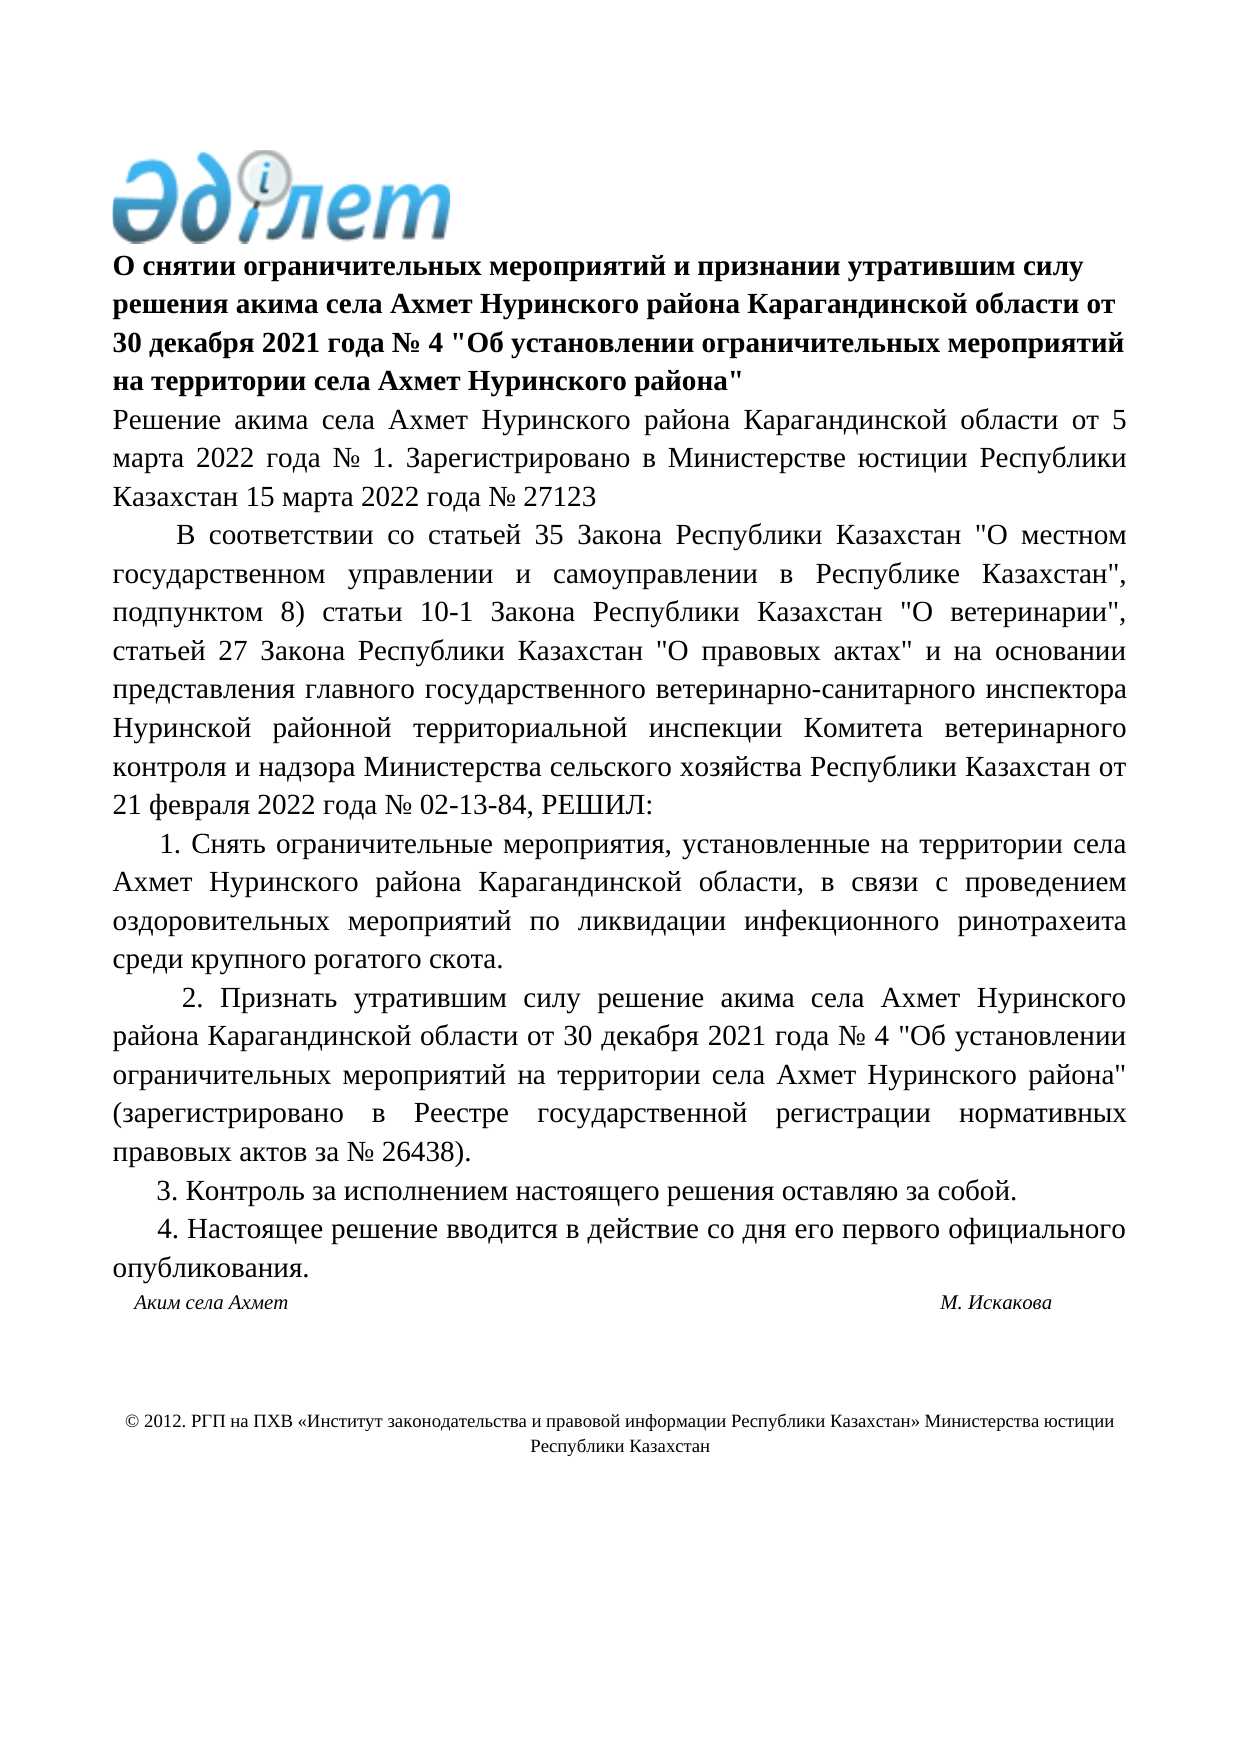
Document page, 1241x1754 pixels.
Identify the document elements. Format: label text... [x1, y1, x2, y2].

text 4. Настоящее решение вводится в действие со дня его первого официального опубликования. [112, 1211, 1128, 1283]
text 1. Снять ограничительные мероприятия, установленные на территории села Ахмет Нуринского района Карагандинской области, в связи с проведением оздоровительных мероприятий по ликвидации инфекционного ринотрахеита среди крупного рогатого скота. [112, 826, 1128, 975]
table_header Аким села Ахмет [101, 1288, 939, 1319]
picture [112, 150, 451, 244]
text 3. Контроль за исполнением настоящего решения оставляю за собой. [112, 1173, 1128, 1206]
text В соответствии со статьей 35 Закона Республики Казахстан "О местном государственном управлении и самоуправлении в Республике Казахстан", подпунктом 8) статьи 10-1 Закона Республики Казахстан "О ветеринарии", статьей 27 Закона Республики Казахстан "О правовых актах" и на основании представления главного государственного ветеринарно-санитарного инспектора Нуринской районной территориальной инспекции Комитета ветеринарного контроля и надзора Министерства сельского хозяйства Республики Казахстан от 21 февраля 2022 года № 02-13-84, РЕШИЛ: [112, 517, 1128, 821]
table_header М. Искакова [939, 1288, 1240, 1319]
text 2. Признать утратившим силу решение акима села Ахмет Нуринского района Карагандинской области от 30 декабря 2021 года № 4 "Об установлении ограничительных мероприятий на территории села Ахмет Нуринского района" (зарегистрировано в Реестре государственной регистрации нормативных правовых актов за № 26438). [112, 980, 1128, 1168]
text © 2012. РГП на ПХВ «Институт законодательства и правовой информации Республики Казахстан» Министерства юстиции Республики Казахстан [112, 1410, 1128, 1456]
text О снятии ограничительных мероприятий и признании утратившим силу решения акима села Ахмет Нуринского района Карагандинской области от 30 декабря 2021 года № 4 "Об установлении ограничительных мероприятий на территории села Ахмет Нуринского района" [112, 248, 1128, 397]
text Решение акима села Ахмет Нуринского района Карагандинской области от 5 марта 2022 года № 1. Зарегистрировано в Министерстве юстиции Республики Казахстан 15 марта 2022 года № 27123 [112, 402, 1128, 512]
